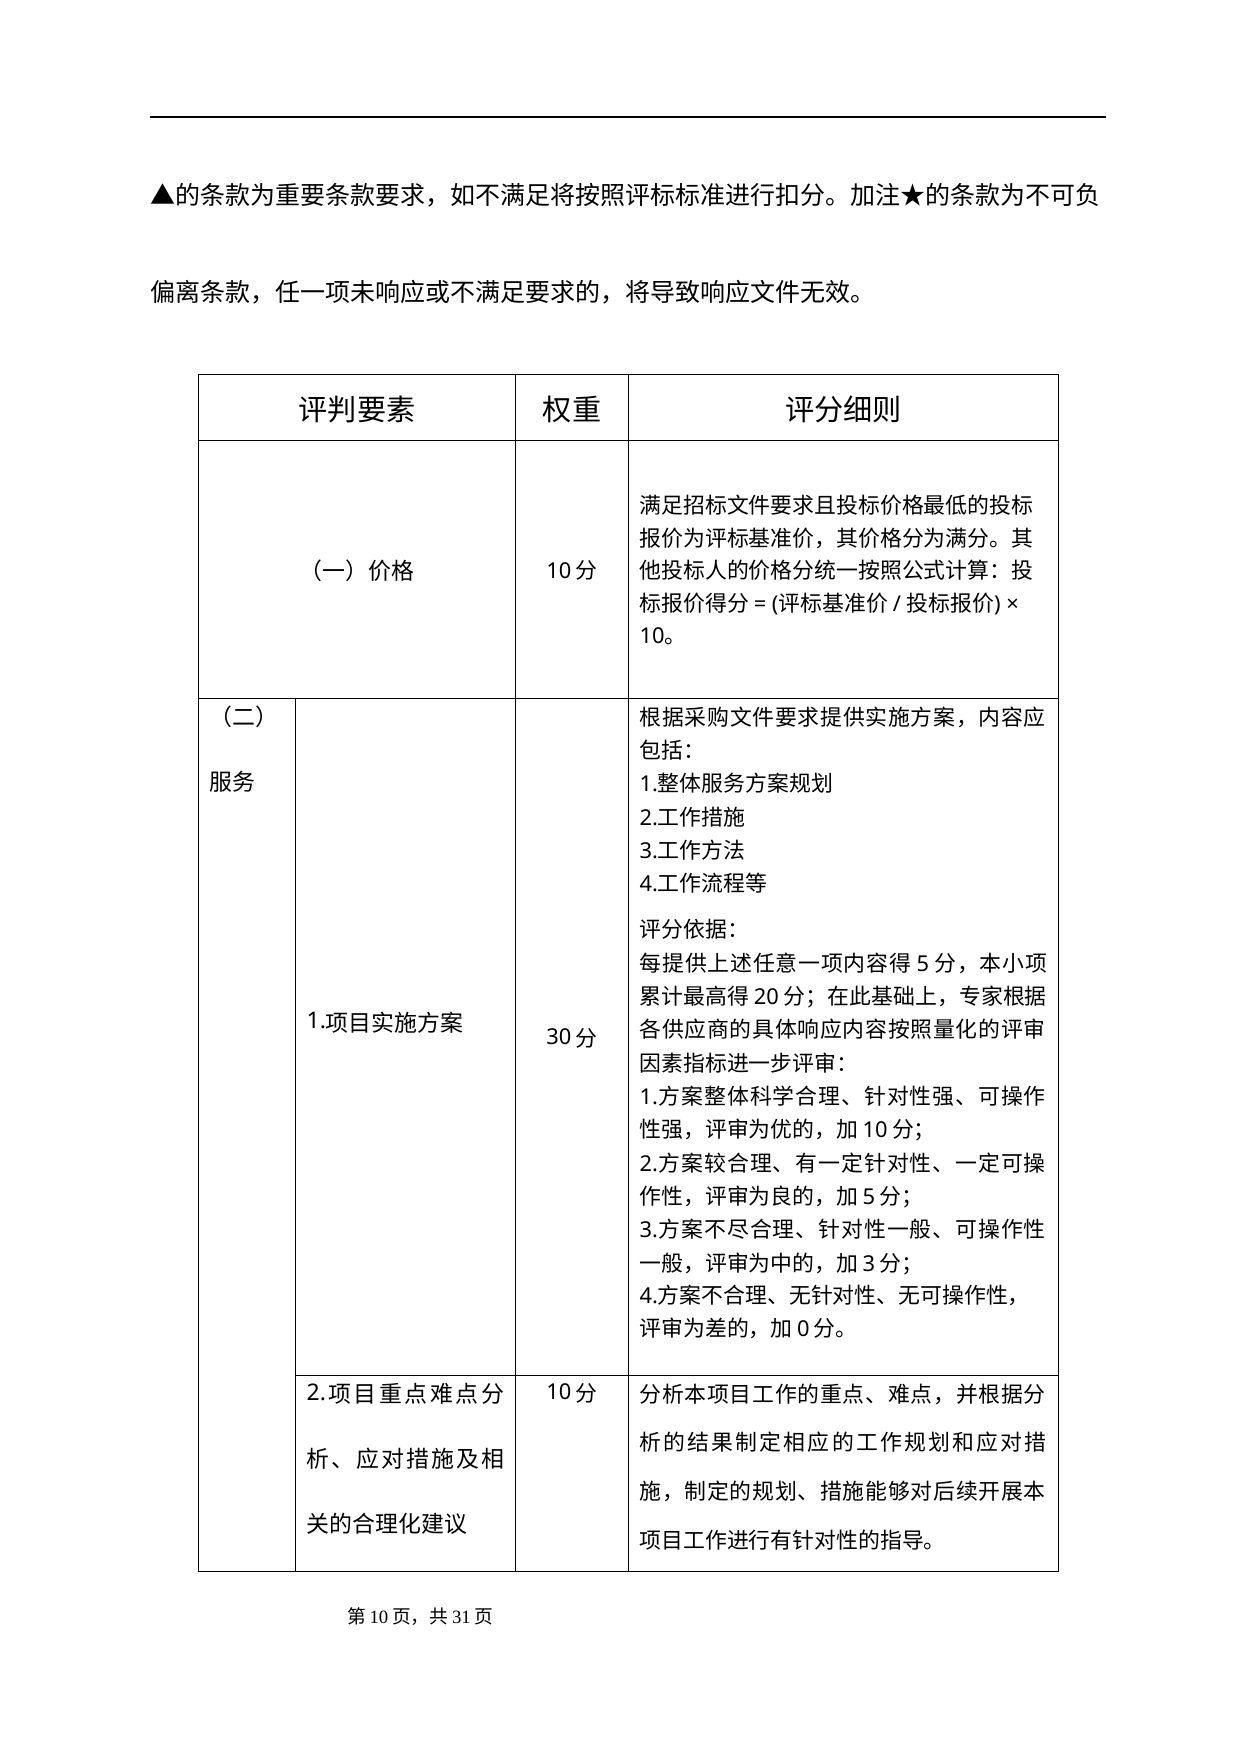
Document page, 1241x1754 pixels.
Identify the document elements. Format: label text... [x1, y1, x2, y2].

table_cell （二）服务 [199, 699, 295, 1571]
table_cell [296, 1376, 515, 1571]
table_cell 10分 [516, 1376, 628, 1571]
table_cell 30分 [516, 699, 628, 1375]
table_header 评分细则 [629, 375, 1058, 440]
table_cell 10分 [516, 441, 628, 697]
table_header 权重 [516, 375, 628, 440]
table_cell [629, 1376, 1058, 1571]
table_header 评判要素 [199, 375, 515, 440]
table_cell 满足招标文件要求且投标价格最低的投标报价为评标基准价，其价格分为满分。其他投标人的价格分统一按照公式计算：投标报价得分 = (评标基准价 / 投标报价) × 10。 [629, 441, 1058, 697]
table_cell 根据采购文件要求提供实施方案，内容应包括： 1.整体服务方案规划 2.工作措施 3.工作方法 4.工作流程等 评分依据： 每提供上述任意一项内容得5分，本小项累计最高得20分；在此基础上，专家根据各供应商的具体响应内容按照量化的评审因素指标进一步评审： 1.方案整体科学合理、针对性强、可操作性强，评审为优的，加10分； 2.方案较合理、有一定针对性、一定可操作性，评审为良的，加5分； 3.方案不尽合理、针对性一般、可操作性一般，评审为中的，加3分； 4.方案不合理、无针对性、无可操作性，评审为差的，加0分。 [629, 699, 1058, 1375]
table_cell （一）价格 [199, 441, 515, 697]
table_cell 1.项目实施方案 [296, 699, 515, 1375]
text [150, 161, 1106, 323]
